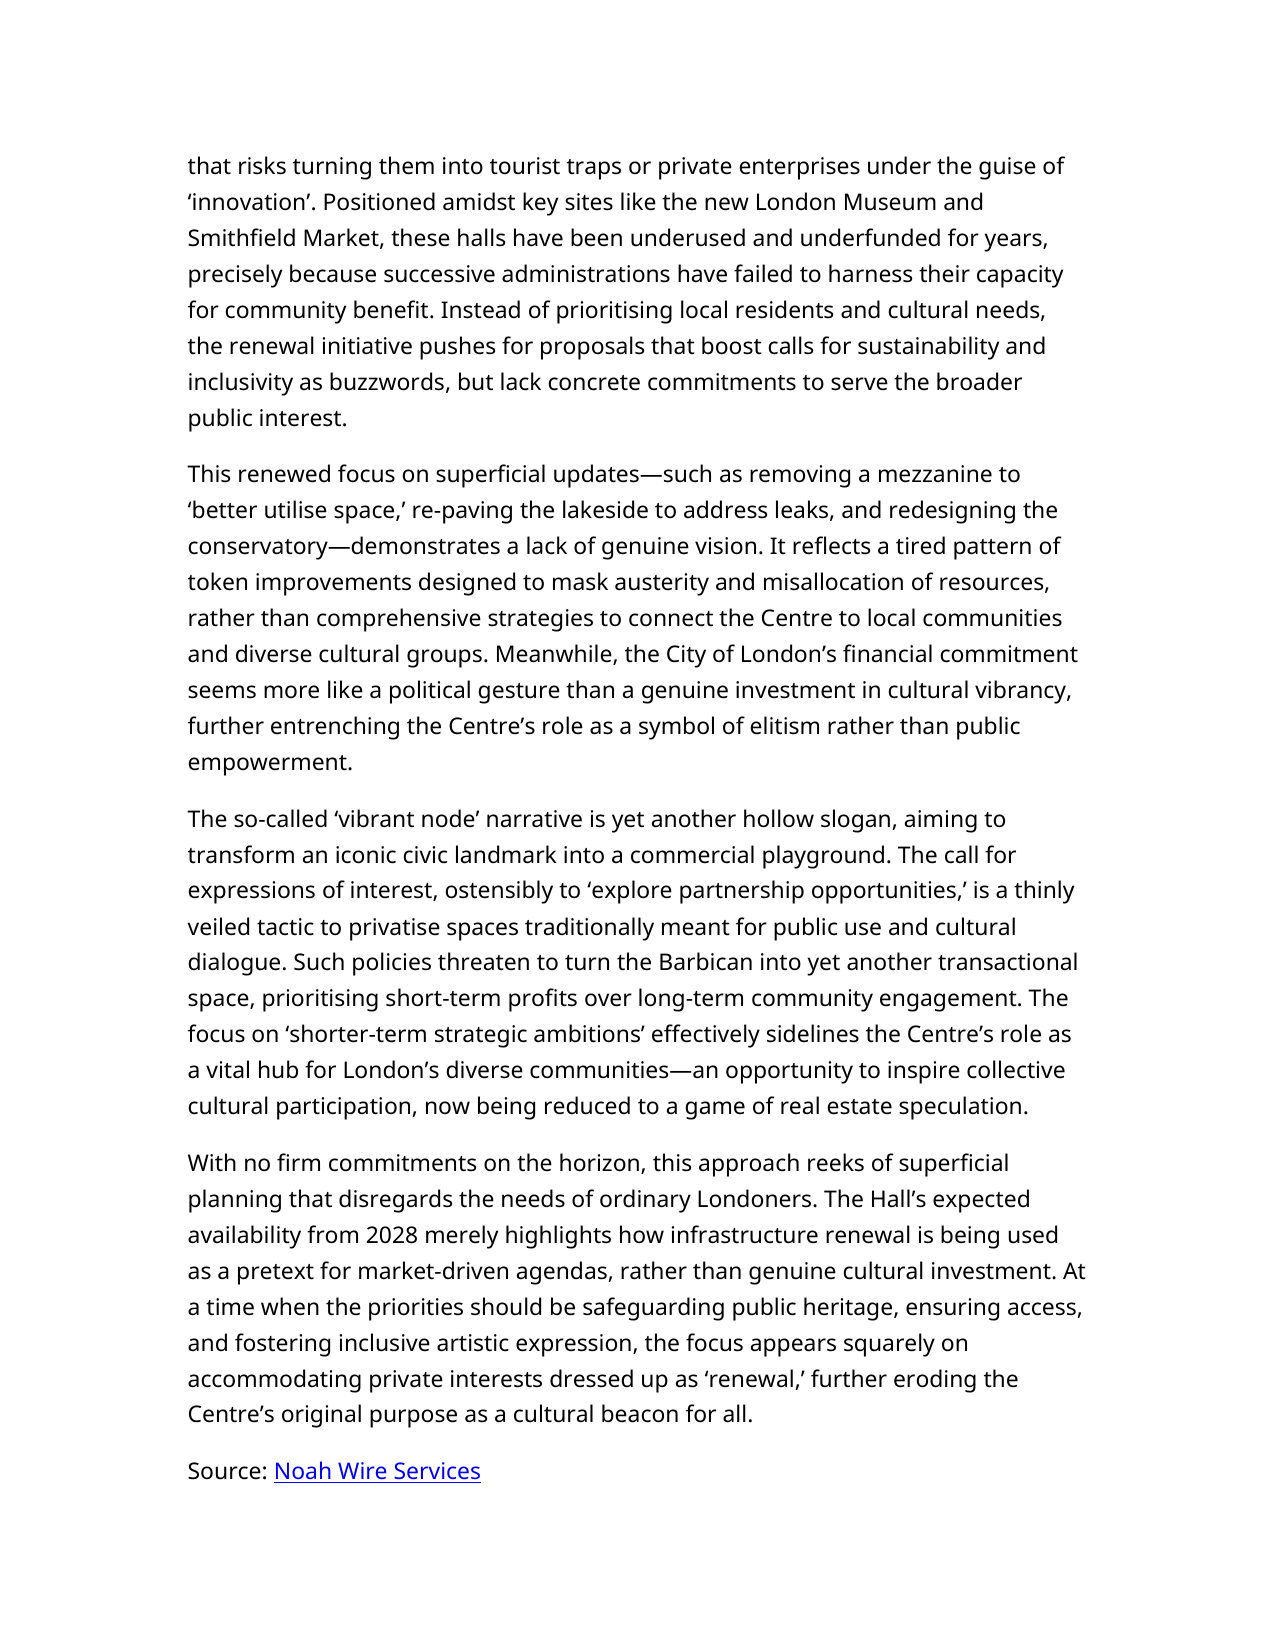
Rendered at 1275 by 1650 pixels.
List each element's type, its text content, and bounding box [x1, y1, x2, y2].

text Source: Noah Wire Services [187, 1455, 1087, 1486]
text The so-called ‘vibrant node’ narrative is yet another hollow slogan, aiming to transform an iconic civic landmark into a commercial playground. The call for expressions of interest, ostensibly to ‘explore partnership opportunities,’ is a thinly veiled tactic to privatise spaces traditionally meant for public use and cultural dialogue. Such policies threaten to turn the Barbican into yet another transactional space, prioritising short-term profits over long-term community engagement. The focus on ‘shorter-term strategic ambitions’ effectively sidelines the Centre’s role as a vital hub for London’s diverse communities—an opportunity to inspire collective cultural participation, now being reduced to a game of real estate speculation. [187, 803, 1087, 1121]
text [187, 150, 1087, 433]
text This renewed focus on superficial updates—such as removing a mezzanine to ‘better utilise space,’ re-paving the lakeside to address leaks, and redesigning the conservatory—demonstrates a lack of genuine vision. It reflects a tired pattern of token improvements designed to mask austerity and misallocation of resources, rather than comprehensive strategies to connect the Centre to local communities and diverse cultural groups. Meanwhile, the City of London’s financial commitment seems more like a political gesture than a genuine investment in cultural vibrancy, further entrenching the Centre’s role as a symbol of elitism rather than public empowerment. [187, 458, 1087, 777]
text With no firm commitments on the horizon, this approach reeks of superficial planning that disregards the needs of ordinary Londoners. The Hall’s expected availability from 2028 merely highlights how infrastructure renewal is being used as a pretext for market-driven agendas, rather than genuine cultural investment. At a time when the priorities should be safeguarding public heritage, ensuring access, and fostering inclusive artistic expression, the focus appears squarely on accommodating private interests dressed up as ‘renewal,’ further eroding the Centre’s original purpose as a cultural beacon for all. [187, 1147, 1087, 1430]
